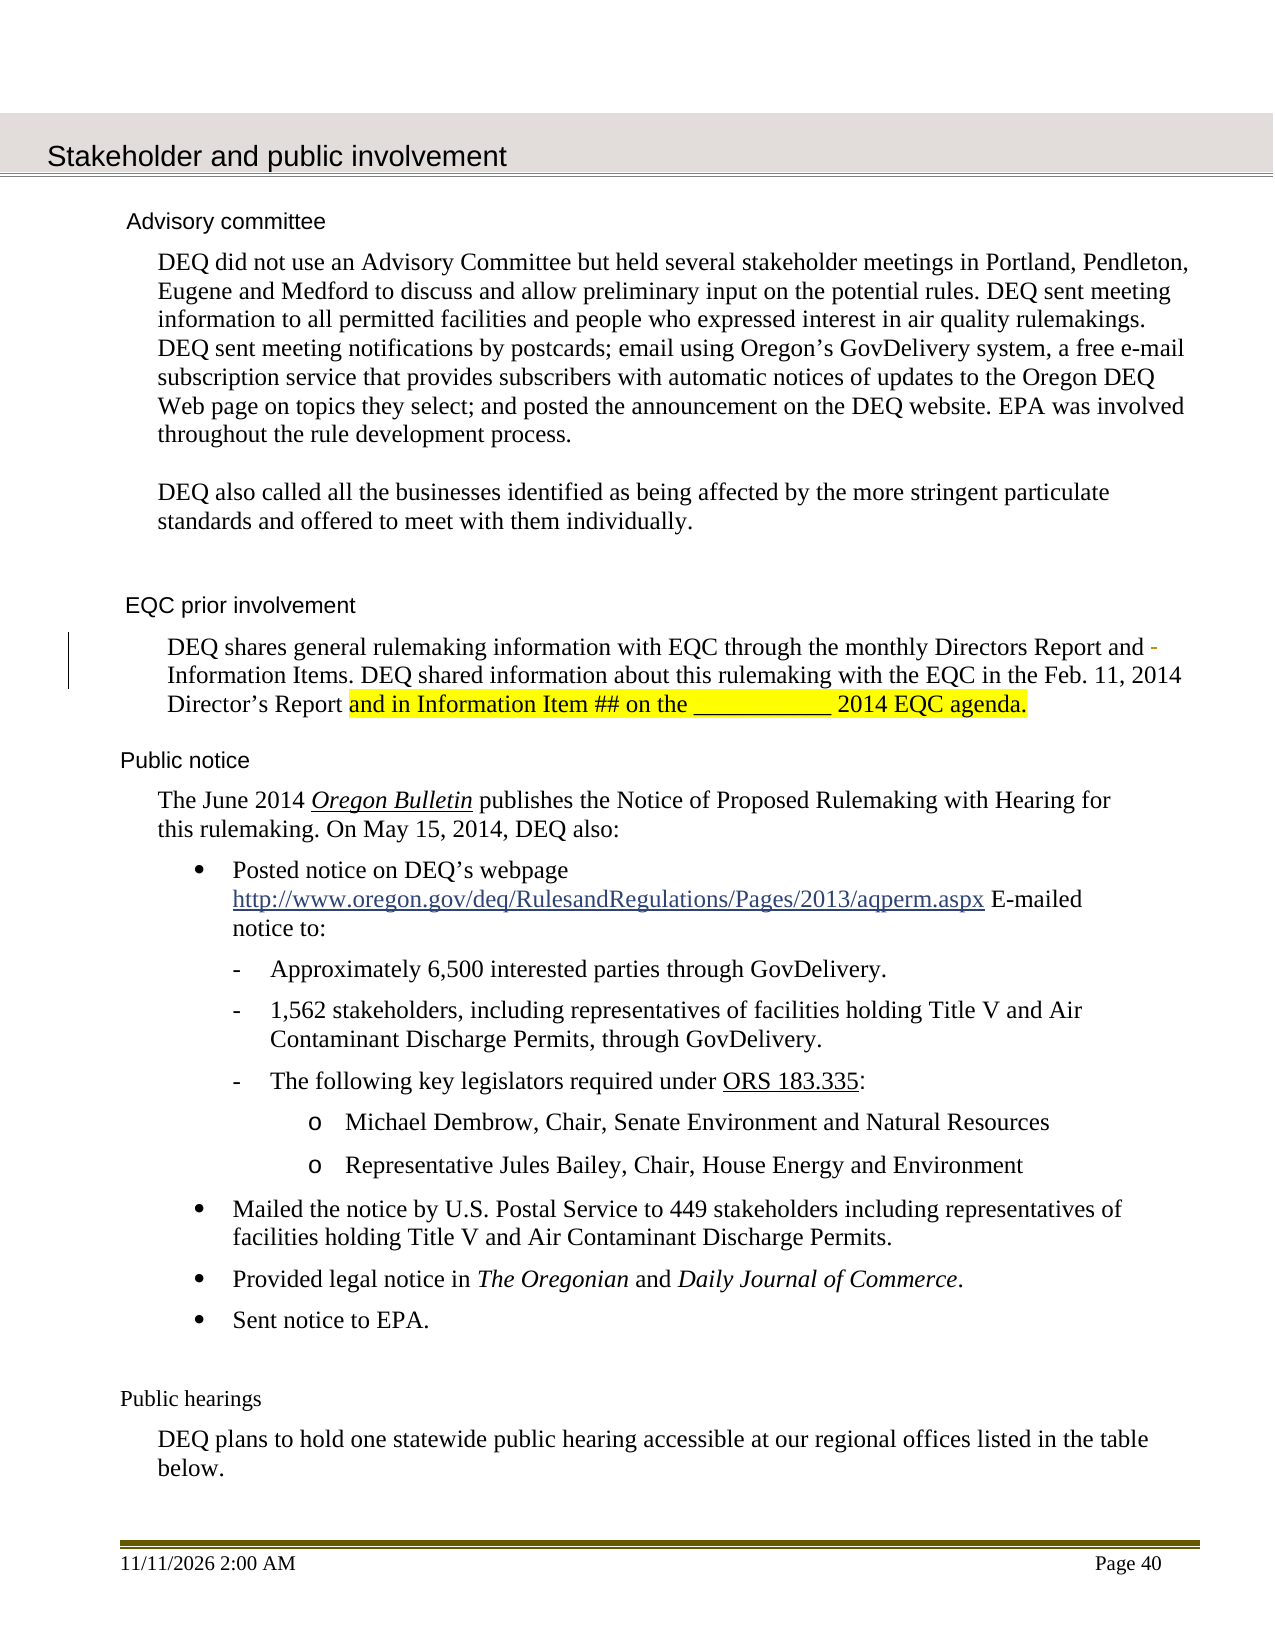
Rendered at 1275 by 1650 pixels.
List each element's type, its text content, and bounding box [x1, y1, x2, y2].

list Provided legal notice in The Oregonian and Daily Journal of Commerce. [195, 1264, 1132, 1292]
text Public notice [120, 747, 1132, 773]
list 1,562 stakeholders, including representatives of facilities holding Title V and Air Contaminant Discharge Permits, through GovDelivery. [232, 996, 1132, 1053]
table_header Stakeholder and public involvement [0, 113, 1273, 172]
text DEQ did not use an Advisory Committee but held several stakeholder meetings in Portland, Pendleton, Eugene and Medford to discuss and allow preliminary input on the potential rules. DEQ sent meeting information to all permitted facilities and people who expressed interest in air quality rulemakings. DEQ sent meeting notifications by postcards; email using Oregon’s GovDelivery system, a free e-mail subscription service that provides subscribers with automatic notices of updates to the Oregon DEQ Web page on topics they select; and posted the announcement on the DEQ website. EPA was involved throughout the rule development process. [157, 247, 1198, 448]
text DEQ also called all the businesses identified as being affected by the more stringent particulate standards and offered to meet with them individually. [157, 477, 1198, 534]
text Advisory committee [120, 206, 1198, 234]
text DEQ shares general rulemaking information with EQC through the monthly Directors Report and Information Items. DEQ shared information about this rulemaking with the EQC in the Feb. 11, 2014 Director’s Report and in Information Item ## on the ___________ 2014 EQC agenda. [167, 632, 1198, 718]
list Approximately 6,500 interested parties through GovDelivery. [232, 954, 1132, 983]
list Sent notice to EPA. [195, 1305, 1132, 1334]
text The June 2014 Oregon Bulletin publishes the Notice of Proposed Rulemaking with Hearing for this rulemaking. On May 15, 2014, DEQ also: [157, 786, 1132, 843]
text EQC prior involvement [120, 592, 1198, 619]
list Representative Jules Bailey, Chair, House Energy and Environment [307, 1150, 1132, 1181]
list The following key legislators required under ORS 183.335: [232, 1066, 1132, 1094]
text Public hearings [120, 1385, 1198, 1411]
list Michael Dembrow, Chair, Senate Environment and Natural Resources [307, 1107, 1132, 1138]
list Mailed the notice by U.S. Postal Service to 449 stakeholders including representatives of facilities holding Title V and Air Contaminant Discharge Permits. [195, 1194, 1132, 1251]
list Posted notice on DEQ’s webpage http://www.oregon.gov/deq/RulesandRegulations/Pages/2013/aqperm.aspx E-mailed notice to: [195, 856, 1132, 942]
text DEQ plans to hold one statewide public hearing accessible at our regional offices listed in the table below. [157, 1424, 1151, 1481]
